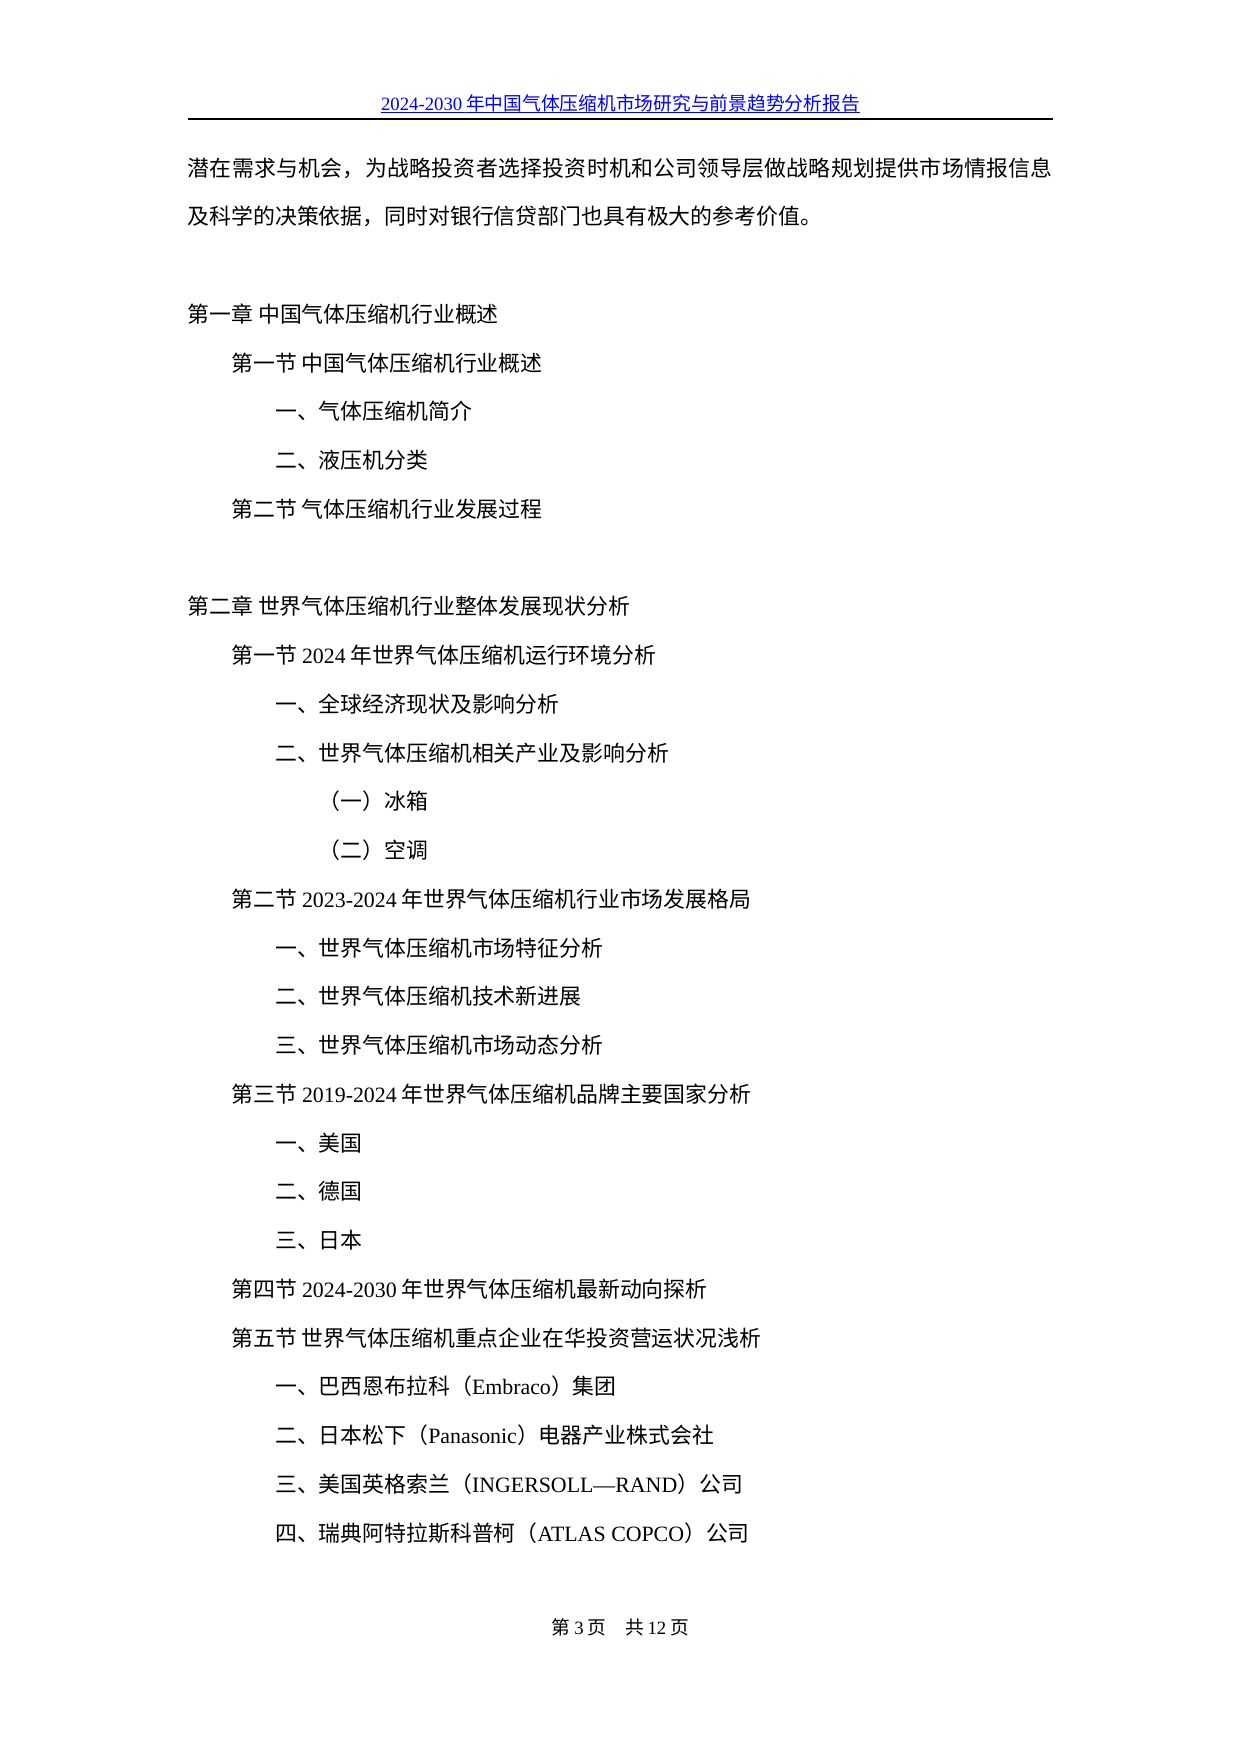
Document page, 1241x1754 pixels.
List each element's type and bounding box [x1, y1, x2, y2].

text [187, 150, 1053, 1548]
